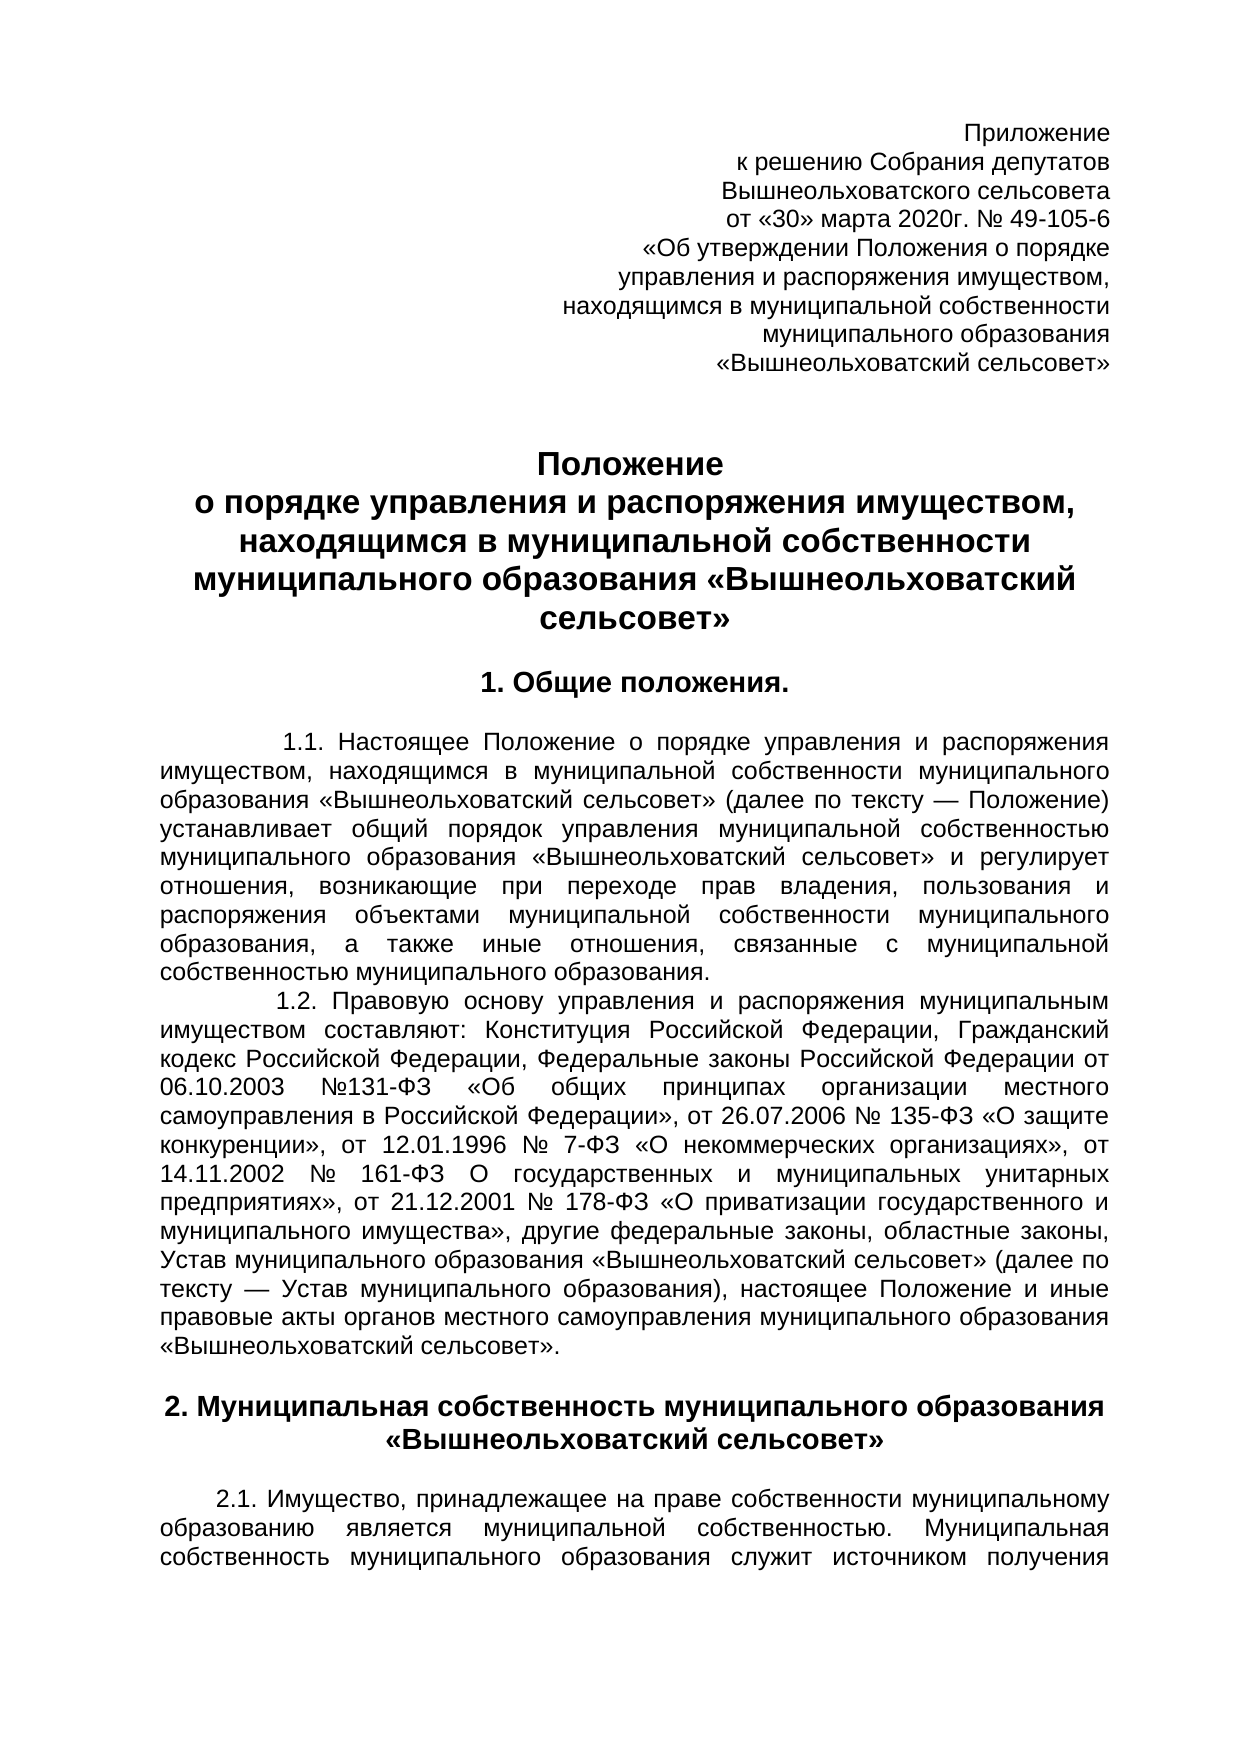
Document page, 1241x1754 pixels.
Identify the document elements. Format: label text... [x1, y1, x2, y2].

text находящимся в муниципальной собственности [159, 521, 1110, 559]
text 1.1. Настоящее Положение о порядке управления и распоряжения имуществом, находящимся в муниципальной собственности муниципального образования «Вышнеольховатский сельсовет» (далее по тексту — Положение) устанавливает общий порядок управления муниципальной собственностью муниципального образования «Вышнеольховатский сельсовет» и регулирует отношения, возникающие при переходе прав владения, пользования и распоряжения объектами муниципальной собственности муниципального образования, а также иные отношения, связанные с муниципальной собственностью муниципального образования. [159, 698, 1110, 986]
text находящимся в муниципальной собственности [159, 291, 1110, 319]
text муниципального образования [159, 319, 1110, 348]
text Положение о порядке управления и распоряжения имуществом, [159, 444, 1110, 521]
text от «30» марта 2020г. № 49-105-6 [159, 204, 1110, 233]
text «Вышнеольховатский сельсовет» [159, 348, 1110, 377]
text «Об утверждении Положения о порядке [159, 233, 1110, 262]
text «Вышнеольховатский сельсовет» [159, 1422, 1110, 1456]
text 1.2. Правовую основу управления и распоряжения муниципальным имуществом составляют: Конституция Российской Федерации, Гражданский кодекс Российской Федерации, Федеральные законы Российской Федерации от 06.10.2003 №131-ФЗ «Об общих принципах организации местного самоуправления в Российской Федерации», от 26.07.2006 № 135-ФЗ «О защите конкуренции», от 12.01.1996 № 7-ФЗ «О некоммерческих организациях», от 14.11.2002 № 161-ФЗ О государственных и муниципальных унитарных предприятиях», от 21.12.2001 № 178-ФЗ «О приватизации государственного и муниципального имущества», другие федеральные законы, областные законы, Устав муниципального образования «Вышнеольховатский сельсовет» (далее по тексту — Устав муниципального образования), настоящее Положение и иные правовые акты органов местного самоуправления муниципального образования «Вышнеольховатский сельсовет». [159, 986, 1110, 1360]
text к решению Собрания депутатов [159, 147, 1110, 176]
text управления и распоряжения имуществом, [159, 262, 1110, 291]
text муниципального образования «Вышнеольховатский сельсовет» [159, 559, 1110, 636]
text Вышнеольховатского сельсовета [159, 176, 1110, 204]
text 1. Общие положения. [159, 665, 1110, 698]
text 2. Муниципальная собственность муниципального образования [159, 1360, 1110, 1422]
text Приложение [159, 118, 1110, 147]
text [159, 1456, 1110, 1571]
